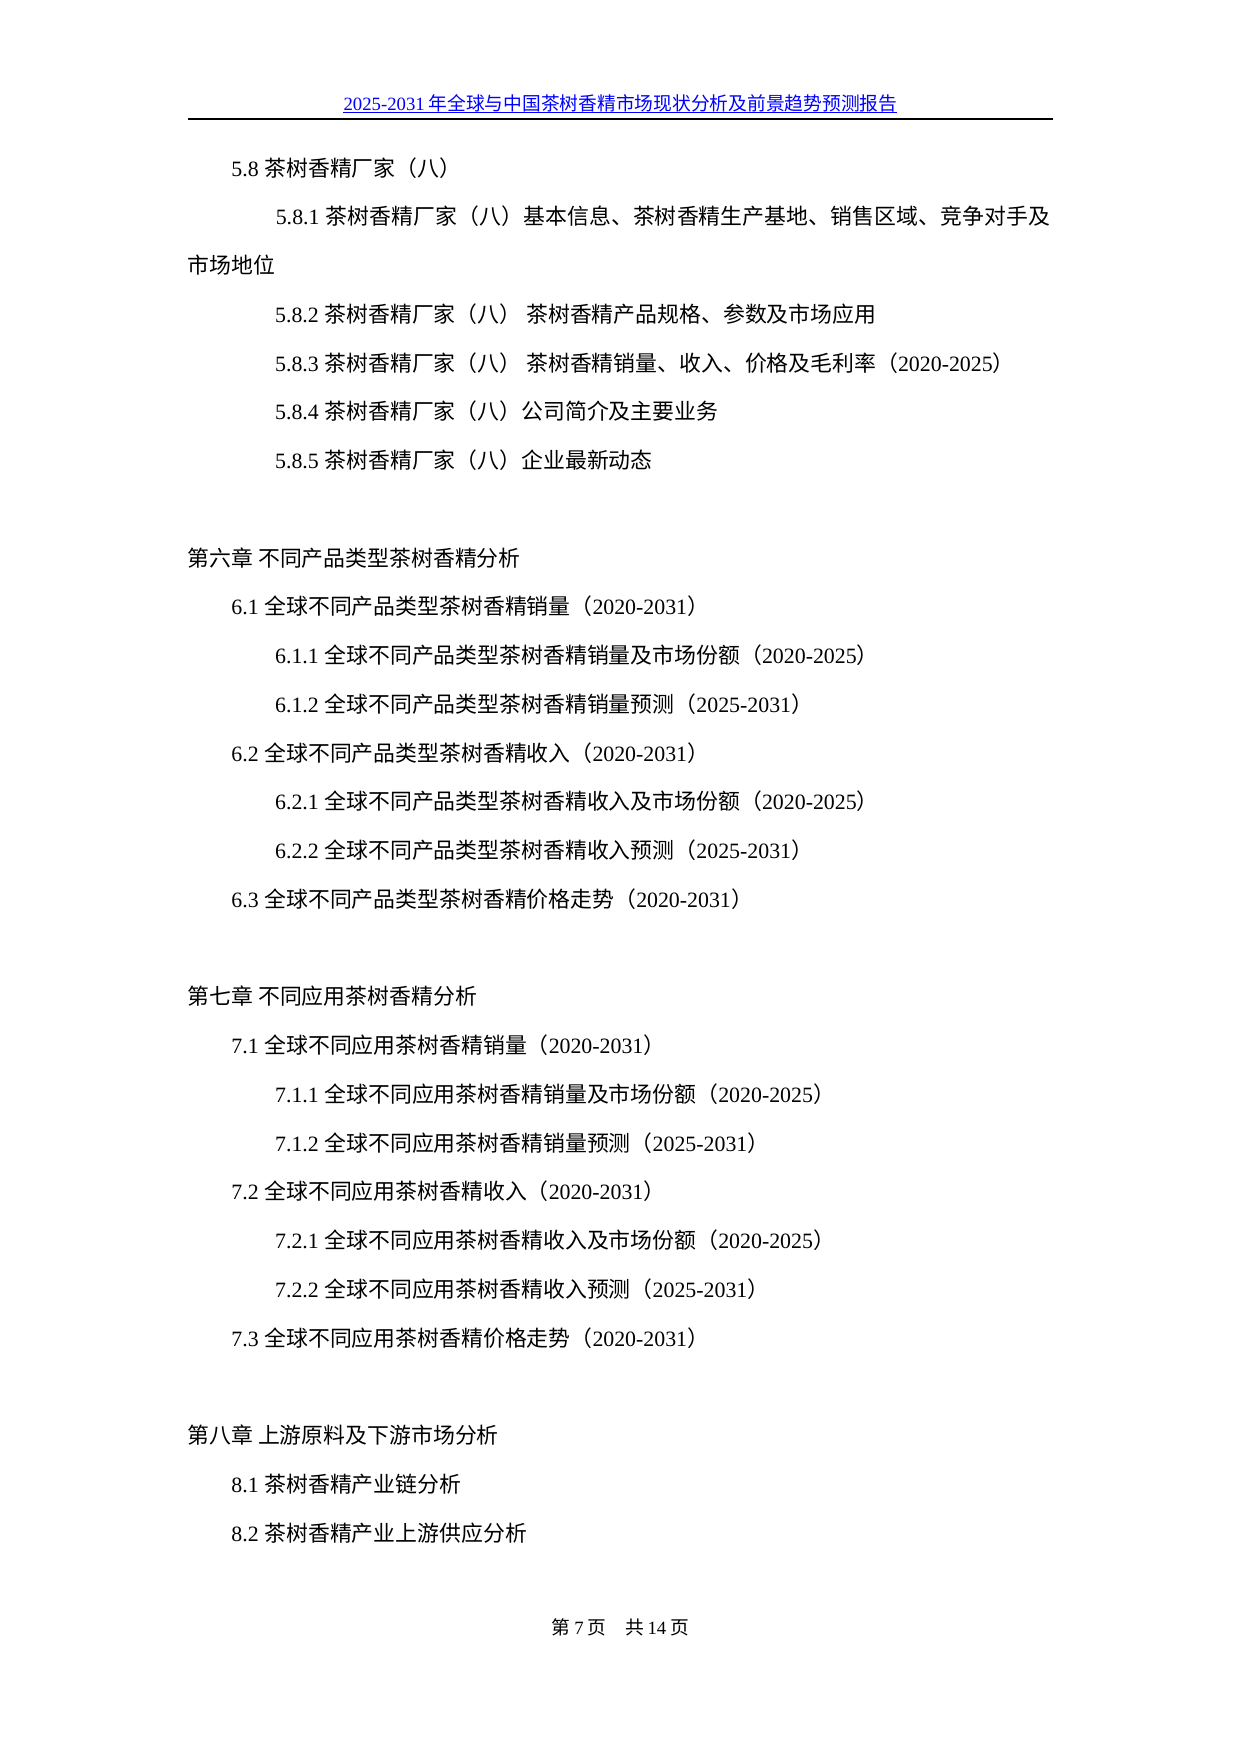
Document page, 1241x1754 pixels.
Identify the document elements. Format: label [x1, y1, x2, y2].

text [187, 150, 1053, 1548]
